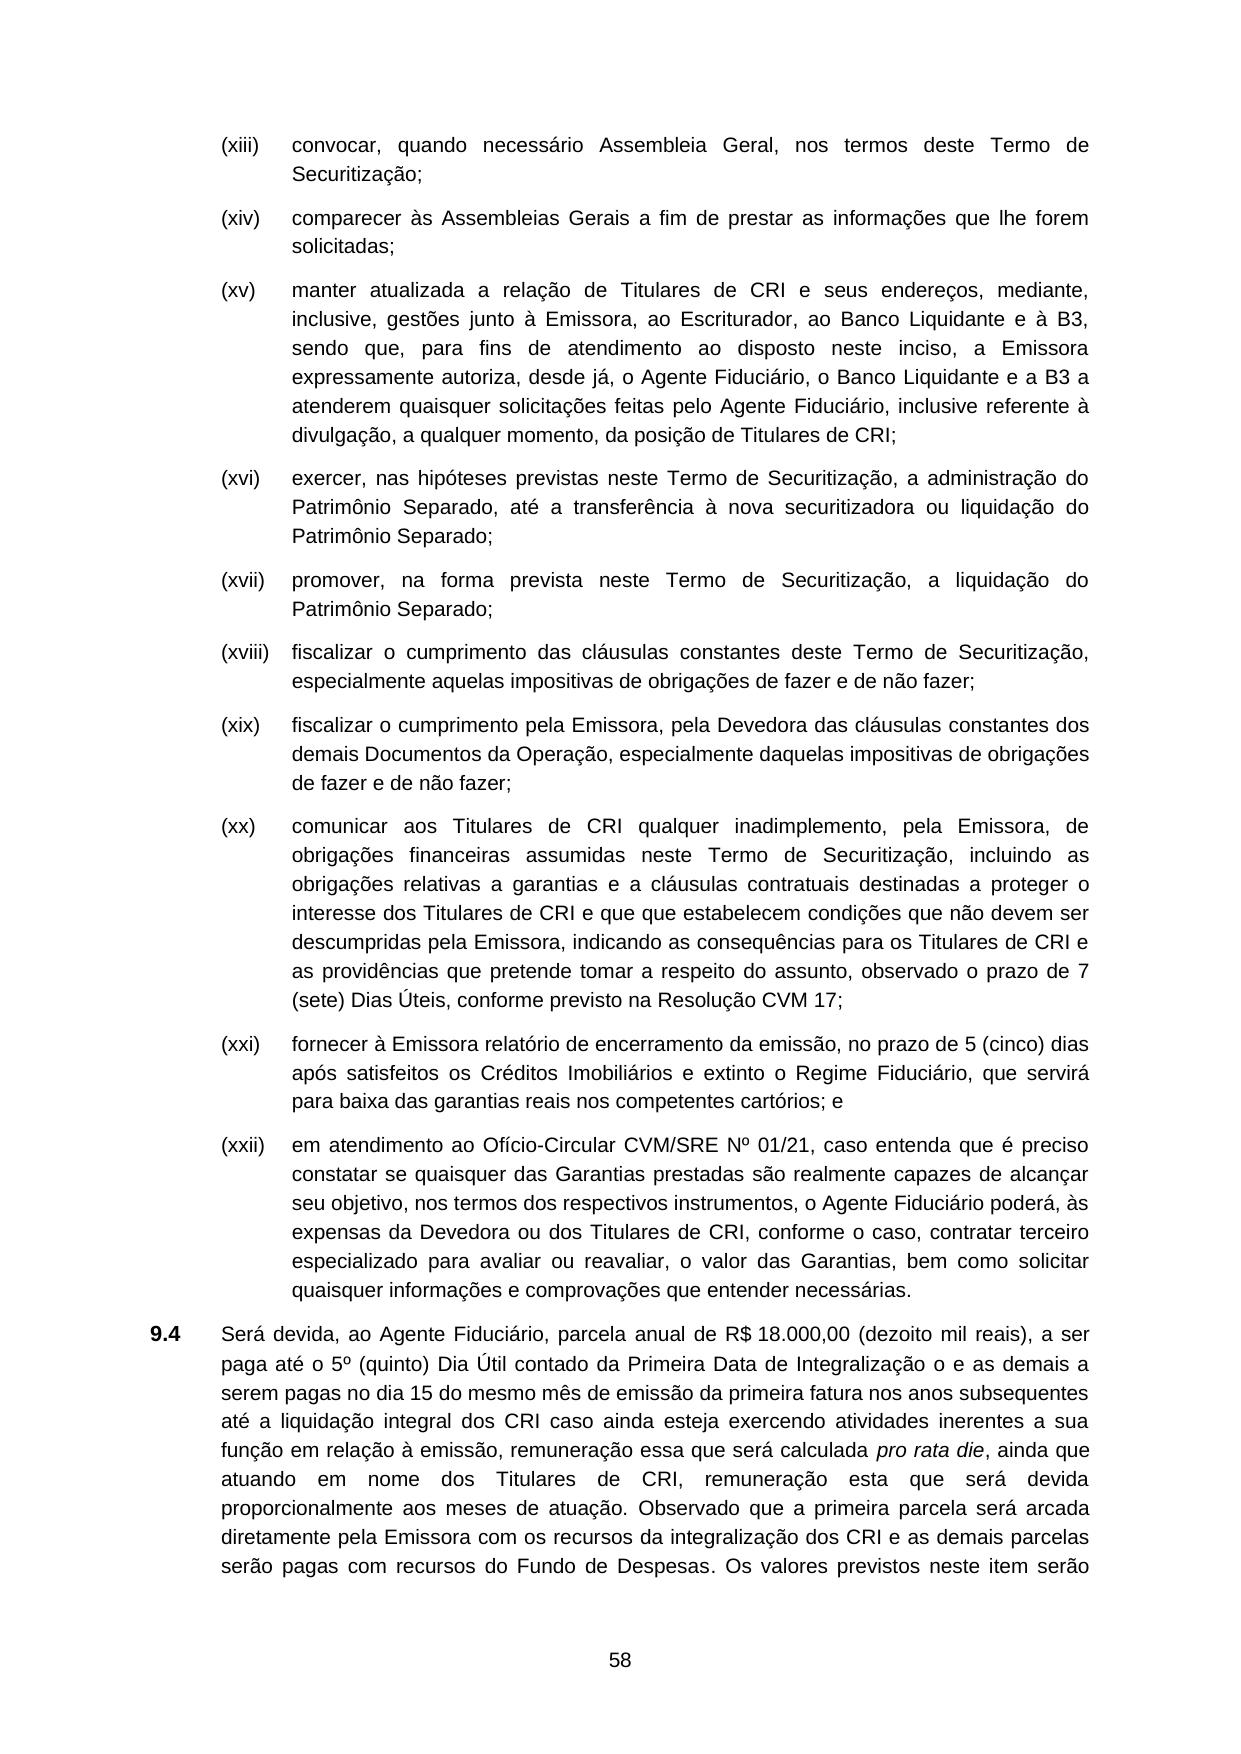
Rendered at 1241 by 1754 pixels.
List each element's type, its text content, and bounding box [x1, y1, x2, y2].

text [150, 1321, 1090, 1578]
text promover, na forma prevista neste Termo de Securitização, a liquidação do Patrimônio Separado; [221, 568, 1090, 621]
text convocar, quando necessário Assembleia Geral, nos termos deste Termo de Securitização; [221, 133, 1090, 186]
text comunicar aos Titulares de CRI qualquer inadimplemento, pela Emissora, de obrigações financeiras assumidas neste Termo de Securitização, incluindo as obrigações relativas a garantias e a cláusulas contratuais destinadas a proteger o interesse dos Titulares de CRI e que que estabelecem condições que não devem ser descumpridas pela Emissora, indicando as consequências para os Titulares de CRI e as providências que pretende tomar a respeito do assunto, observado o prazo de 7 (sete) Dias Úteis, conforme previsto na Resolução CVM 17; [221, 814, 1090, 1012]
text exercer, nas hipóteses previstas neste Termo de Securitização, a administração do Patrimônio Separado, até a transferência à nova securitizadora ou liquidação do Patrimônio Separado; [221, 466, 1090, 548]
text em atendimento ao Ofício-Circular CVM/SRE Nº 01/21, caso entenda que é preciso constatar se quaisquer das Garantias prestadas são realmente capazes de alcançar seu objetivo, nos termos dos respectivos instrumentos, o Agente Fiduciário poderá, às expensas da Devedora ou dos Titulares de CRI, conforme o caso, contratar terceiro especializado para avaliar ou reavaliar, o valor das Garantias, bem como solicitar quaisquer informações e comprovações que entender necessárias. [221, 1133, 1090, 1302]
text manter atualizada a relação de Titulares de CRI e seus endereços, mediante, inclusive, gestões junto à Emissora, ao Escriturador, ao Banco Liquidante e à B3, sendo que, para fins de atendimento ao disposto neste inciso, a Emissora expressamente autoriza, desde já, o Agente Fiduciário, o Banco Liquidante e a B3 a atenderem quaisquer solicitações feitas pelo Agente Fiduciário, inclusive referente à divulgação, a qualquer momento, da posição de Titulares de CRI; [221, 278, 1090, 447]
text fiscalizar o cumprimento pela Emissora, pela Devedora das cláusulas constantes dos demais Documentos da Operação, especialmente daquelas impositivas de obrigações de fazer e de não fazer; [221, 713, 1090, 794]
text comparecer às Assembleias Gerais a fim de prestar as informações que lhe forem solicitadas; [221, 205, 1090, 258]
text fornecer à Emissora relatório de encerramento da emissão, no prazo de 5 (cinco) dias após satisfeitos os Créditos Imobiliários e extinto o Regime Fiduciário, que servirá para baixa das garantias reais nos competentes cartórios; e [221, 1031, 1090, 1113]
text fiscalizar o cumprimento das cláusulas constantes deste Termo de Securitização, especialmente aquelas impositivas de obrigações de fazer e de não fazer; [221, 640, 1090, 693]
